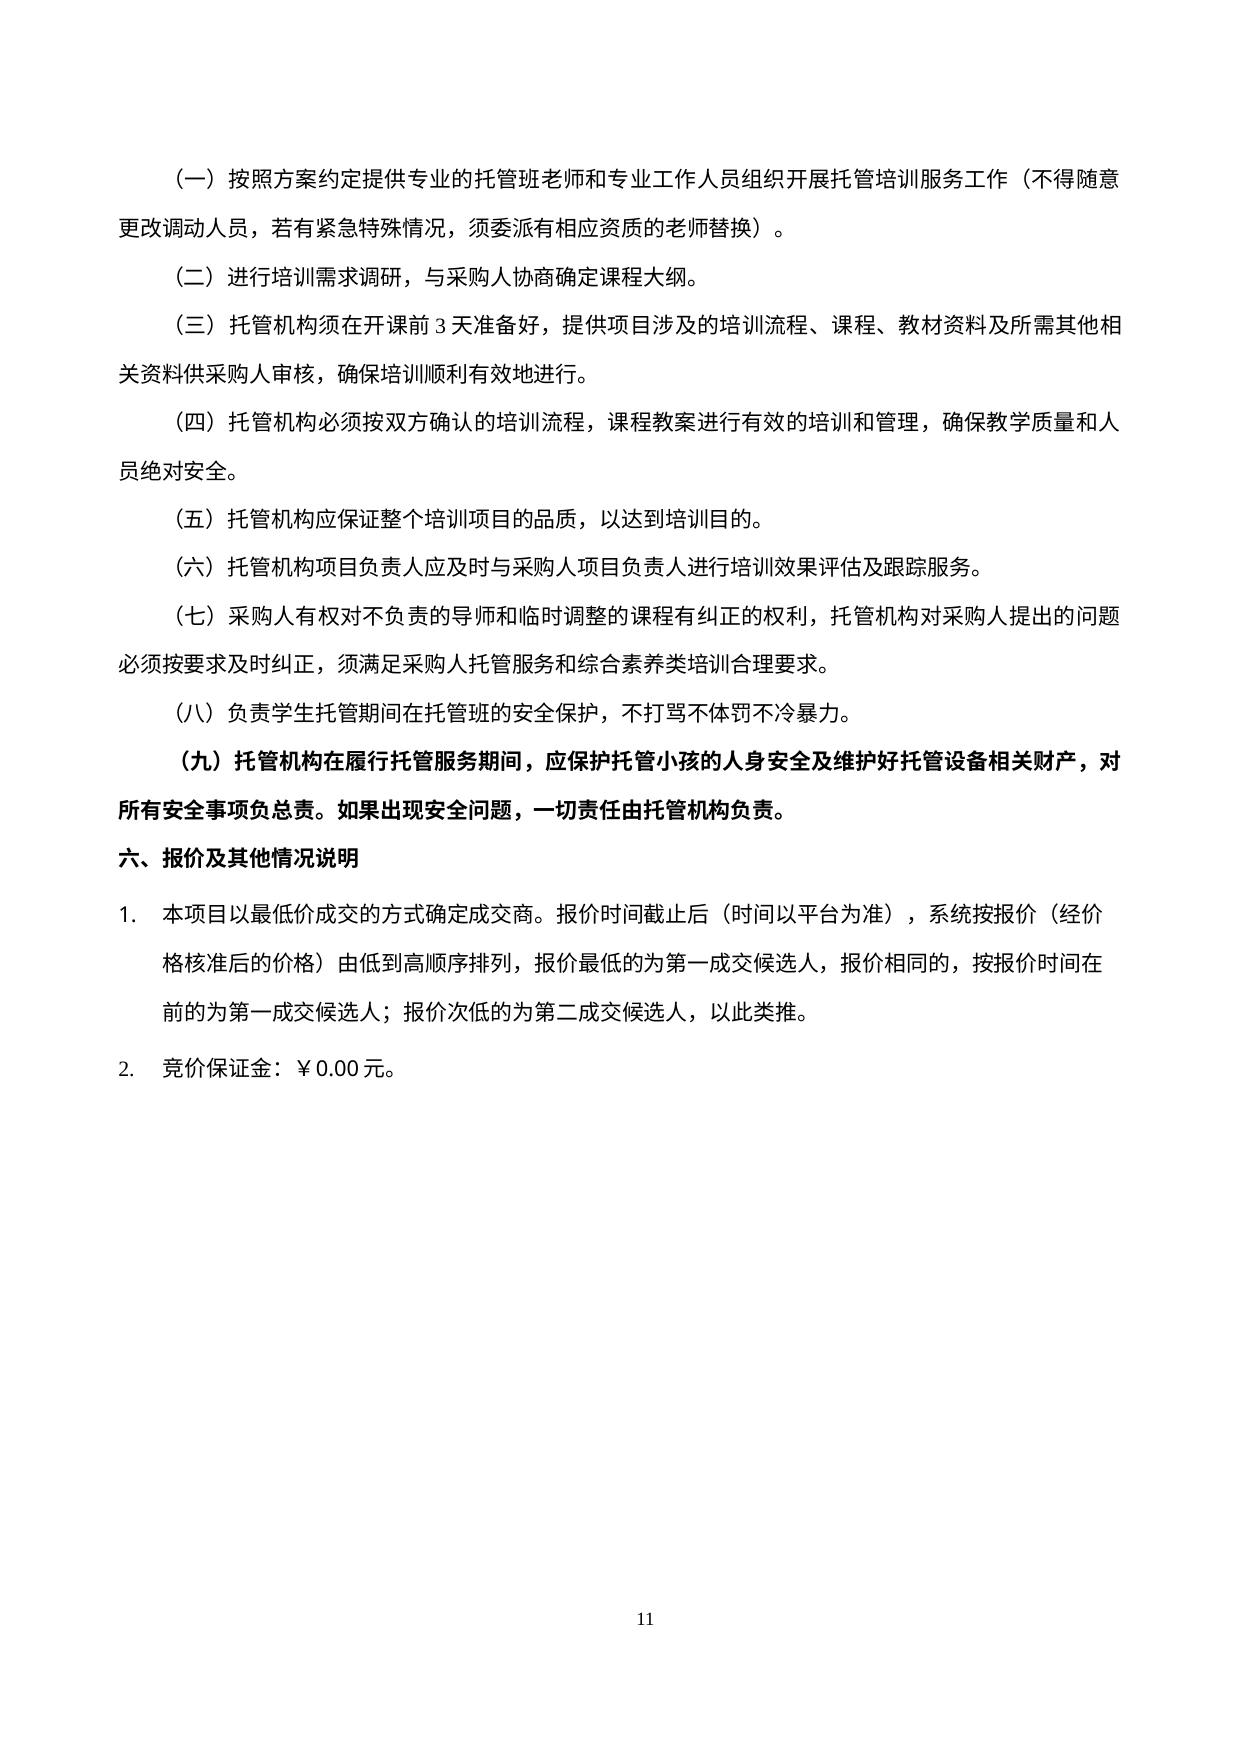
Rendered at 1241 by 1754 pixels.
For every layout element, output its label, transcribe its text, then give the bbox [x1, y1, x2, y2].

list （八）负责学生托管期间在托管班的安全保护，不打骂不体罚不冷暴力。 [118, 695, 1122, 728]
subtitle （九）托管机构在履行托管服务期间，应保护托管小孩的人身安全及维护好托管设备相关财产，对所有安全事项负总责。如果出现安全问题，一切责任由托管机构负责。 [118, 744, 1122, 825]
list （六）托管机构项目负责人应及时与采购人项目负责人进行培训效果评估及跟踪服务。 [118, 550, 1122, 582]
list （三）托管机构须在开课前3天准备好，提供项目涉及的培训流程、课程、教材资料及所需其他相关资料供采购人审核，确保培训顺利有效地进行。 [118, 307, 1122, 389]
list （一）按照方案约定提供专业的托管班老师和专业工作人员组织开展托管培训服务工作（不得随意更改调动人员，若有紧急特殊情况，须委派有相应资质的老师替换）。 [118, 162, 1122, 243]
list 竞价保证金：￥0.00元。 [118, 1051, 1122, 1083]
list （七）采购人有权对不负责的导师和临时调整的课程有纠正的权利，托管机构对采购人提出的问题必须按要求及时纠正，须满足采购人托管服务和综合素养类培训合理要求。 [118, 598, 1122, 679]
list 本项目以最低价成交的方式确定成交商。报价时间截止后（时间以平台为准），系统按报价（经价格核准后的价格）由低到高顺序排列，报价最低的为第一成交候选人，报价相同的，按报价时间在前的为第一成交候选人；报价次低的为第二成交候选人，以此类推。 [118, 897, 1122, 1027]
list （二）进行培训需求调研，与采购人协商确定课程大纲。 [118, 259, 1122, 292]
list 六、报价及其他情况说明 [118, 841, 1122, 873]
list （五）托管机构应保证整个培训项目的品质，以达到培训目的。 [118, 502, 1122, 534]
list （四）托管机构必须按双方确认的培训流程，课程教案进行有效的培训和管理，确保教学质量和人员绝对安全。 [118, 404, 1122, 486]
